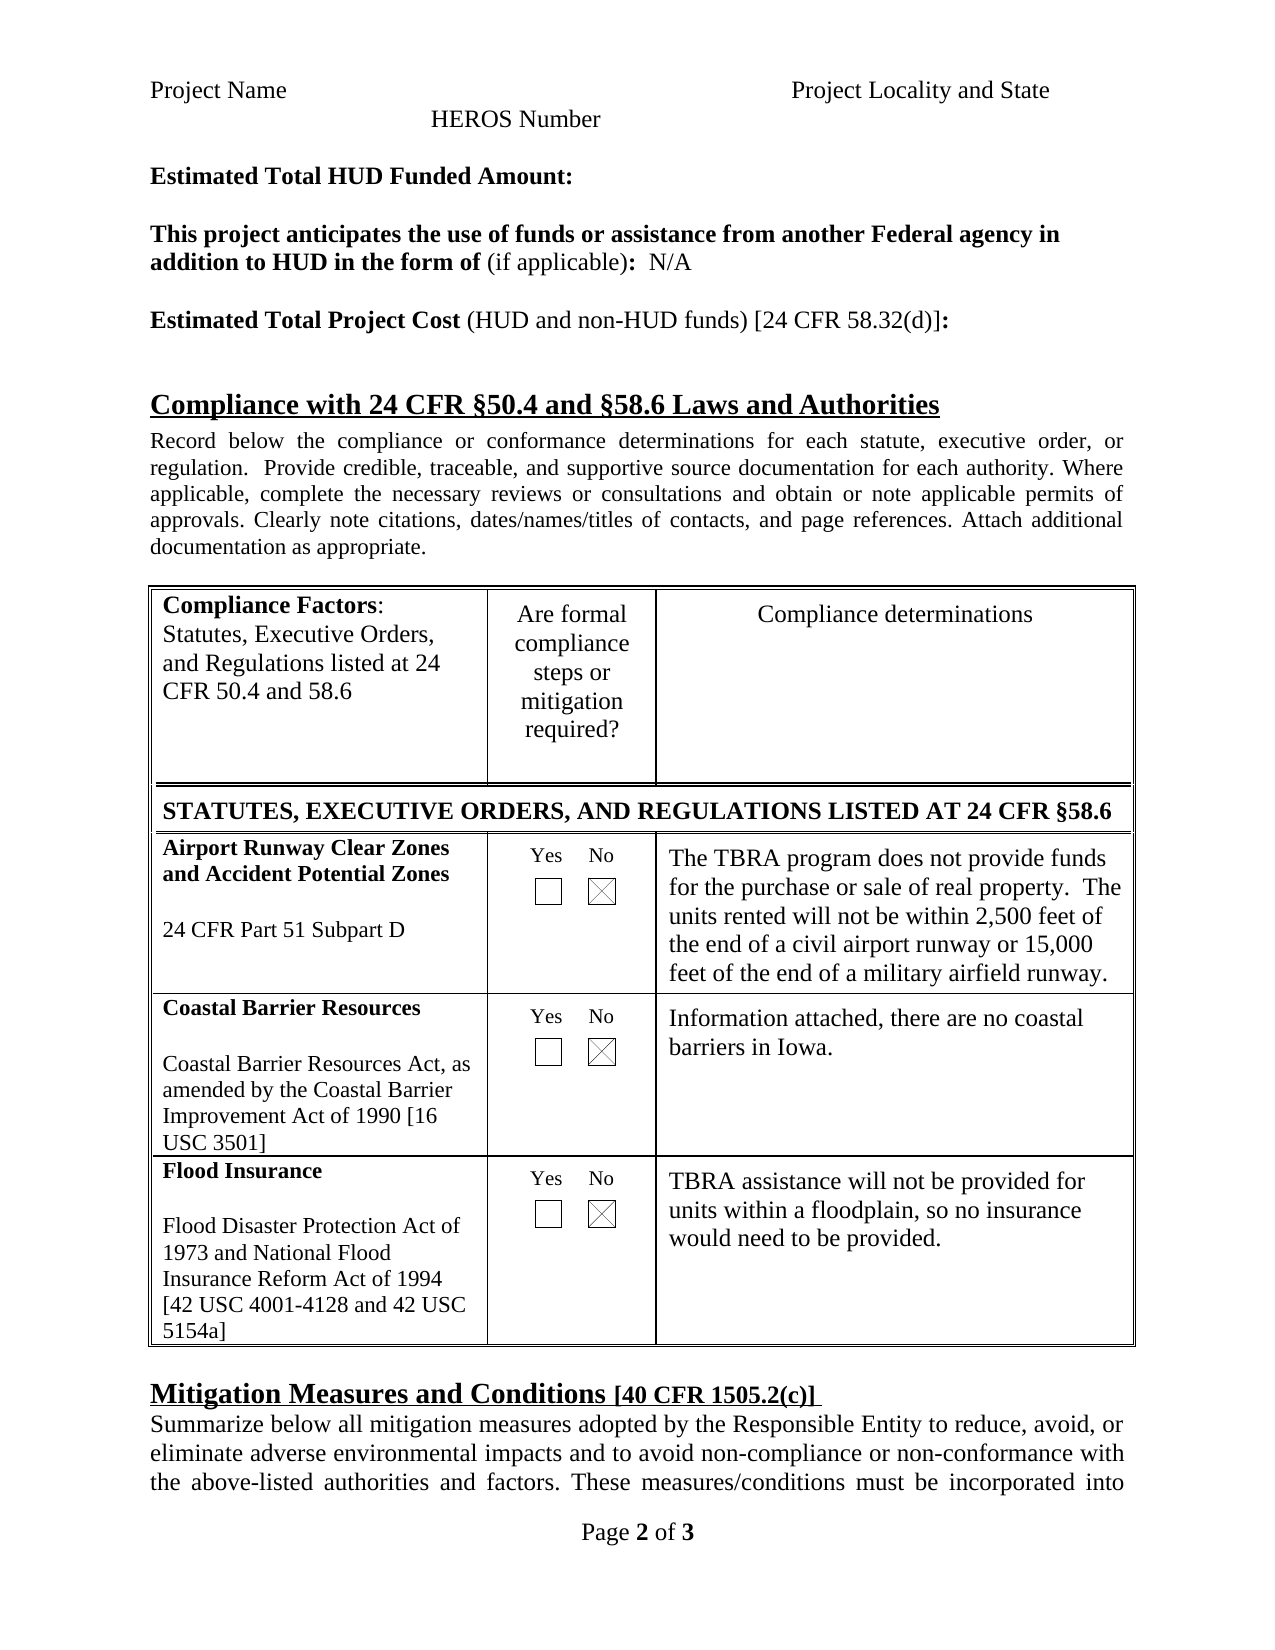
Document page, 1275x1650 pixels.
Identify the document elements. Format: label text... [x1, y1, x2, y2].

table_cell Yes No [488, 1157, 655, 1344]
table_cell The TBRA program does not provide funds for the purchase or sale of real property. The units rented will not be within 2,500 feet of the end of a civil airport runway or 15,000 feet of the end of a military airfield runway. [657, 831, 1133, 993]
table_cell Flood Insurance Flood Disaster Protection Act of 1973 and National Flood Insurance Reform Act of 1994 [42 USC 4001-4128 and 42 USC 5154a] [152, 1156, 487, 1344]
table_cell Yes No [488, 834, 655, 993]
table_cell Coastal Barrier Resources Coastal Barrier Resources Act, as amended by the Coastal Barrier Improvement Act of 1990 [16 USC 3501] [152, 994, 487, 1155]
text Estimated Total Project Cost (HUD and non-HUD funds) [24 CFR 58.32(d)]: [150, 305, 1125, 334]
text This project anticipates the use of funds or assistance from another Federal agency in addition to HUD in the form of (if applicable): N/A [150, 219, 1125, 276]
table_cell STATUTES, EXECUTIVE ORDERS, AND REGULATIONS LISTED AT 24 CFR §58.6 [150, 782, 1134, 831]
text Record below the compliance or conformance determinations for each statute, executive order, or regulation. Provide credible, traceable, and supportive source documentation for each authority. Where applicable, complete the necessary reviews or consultations and obtain or note applicable permits of approvals. Clearly note citations, dates/names/titles of contacts, and page references. Attach additional documentation as appropriate. [150, 427, 1125, 559]
table_cell Airport Runway Clear Zones and Accident Potential Zones 24 CFR Part 51 Subpart D [152, 831, 487, 993]
table_header Compliance determinations [657, 590, 1133, 782]
subtitle Compliance with 24 CFR §50.4 and §58.6 Laws and Authorities [150, 387, 1125, 421]
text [150, 1409, 1125, 1496]
table_header Compliance Factors: Statutes, Executive Orders, and Regulations listed at 24 CFR 50.4 and 58.6 [152, 590, 487, 782]
text Estimated Total HUD Funded Amount: [150, 161, 1125, 190]
table_cell Information attached, there are no coastal barriers in Iowa. [657, 994, 1133, 1155]
text Mitigation Measures and Conditions [40 CFR 1505.2(c)] [150, 1376, 1125, 1409]
table_header Are formal compliance steps or mitigation required? [488, 590, 655, 782]
table_cell Yes No [488, 994, 655, 1155]
table_cell TBRA assistance will not be provided for units within a floodplain, so no insurance would need to be provided. [657, 1157, 1133, 1344]
